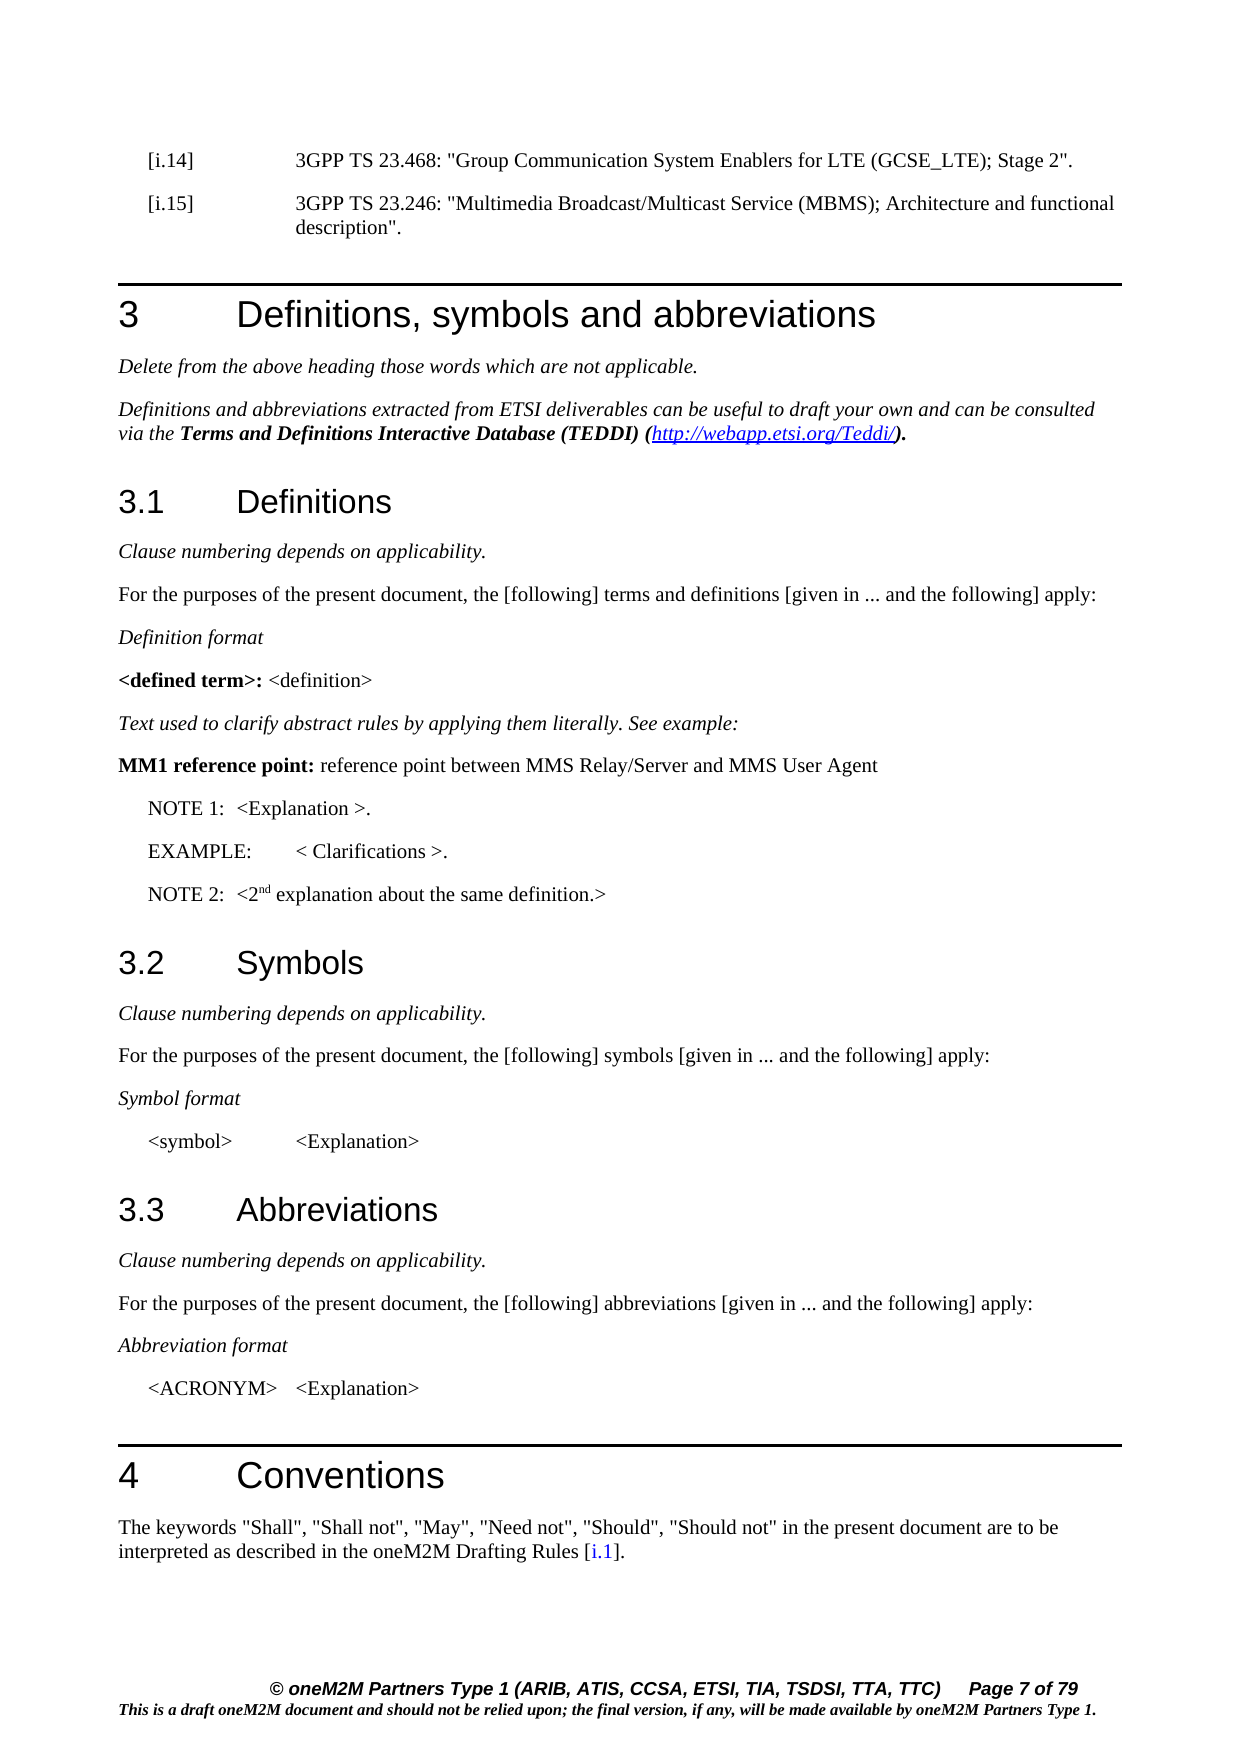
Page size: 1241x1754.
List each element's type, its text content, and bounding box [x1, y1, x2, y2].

text [i.14] 3GPP TS 23.468: "Group Communication System Enablers for LTE (GCSE_LTE); Stage 2". [148, 148, 1122, 172]
text NOTE 2: <2nd explanation about the same definition.> [148, 882, 1122, 906]
text Abbreviation format [118, 1333, 1122, 1357]
text Clause numbering depends on applicability. [118, 539, 1122, 563]
text Symbol format [118, 1086, 1122, 1110]
subtitle 3.3 Abbreviations [118, 1191, 1122, 1229]
text NOTE 1: <Explanation >. [148, 796, 1122, 820]
text Text used to clarify abstract rules by applying them literally. See example: [118, 711, 1122, 734]
text Delete from the above heading those words which are not applicable. [118, 354, 1122, 378]
text Clause numbering depends on applicability. [118, 1001, 1122, 1024]
subtitle 3.1 Definitions [118, 482, 1122, 521]
subtitle 4 Conventions [118, 1447, 1122, 1496]
text For the purposes of the present document, the [following] terms and definitions [given in ... and the following] apply: [118, 582, 1122, 606]
text <symbol> <Explanation> [148, 1129, 1122, 1153]
text EXAMPLE: < Clarifications >. [148, 839, 1122, 863]
text Clause numbering depends on applicability. [118, 1248, 1122, 1272]
text For the purposes of the present document, the [following] symbols [given in ... and the following] apply: [118, 1043, 1122, 1067]
text For the purposes of the present document, the [following] abbreviations [given in ... and the following] apply: [118, 1291, 1122, 1314]
text <defined term>: <definition> [118, 668, 1122, 692]
text [i.15] 3GPP TS 23.246: "Multimedia Broadcast/Multicast Service (MBMS); Architecture and functional description". [148, 191, 1122, 239]
text MM1 reference point: reference point between MMS Relay/Server and MMS User Agent [118, 753, 1122, 777]
text The keywords "Shall", "Shall not", "May", "Need not", "Should", "Should not" in the present document are to be interpreted as described in the oneM2M Drafting Rules [i.1]. [118, 1515, 1122, 1563]
text Definitions and abbreviations extracted from ETSI deliverables can be useful to draft your own and can be consulted via the Terms and Definitions Interactive Database (TEDDI) (http://webapp.etsi.org/Teddi/). [118, 396, 1122, 444]
text Definition format [118, 625, 1122, 649]
text <ACRONYM> <Explanation> [148, 1376, 1122, 1400]
subtitle 3.2 Symbols [118, 943, 1122, 982]
subtitle 3 Definitions, symbols and abbreviations [118, 286, 1122, 335]
